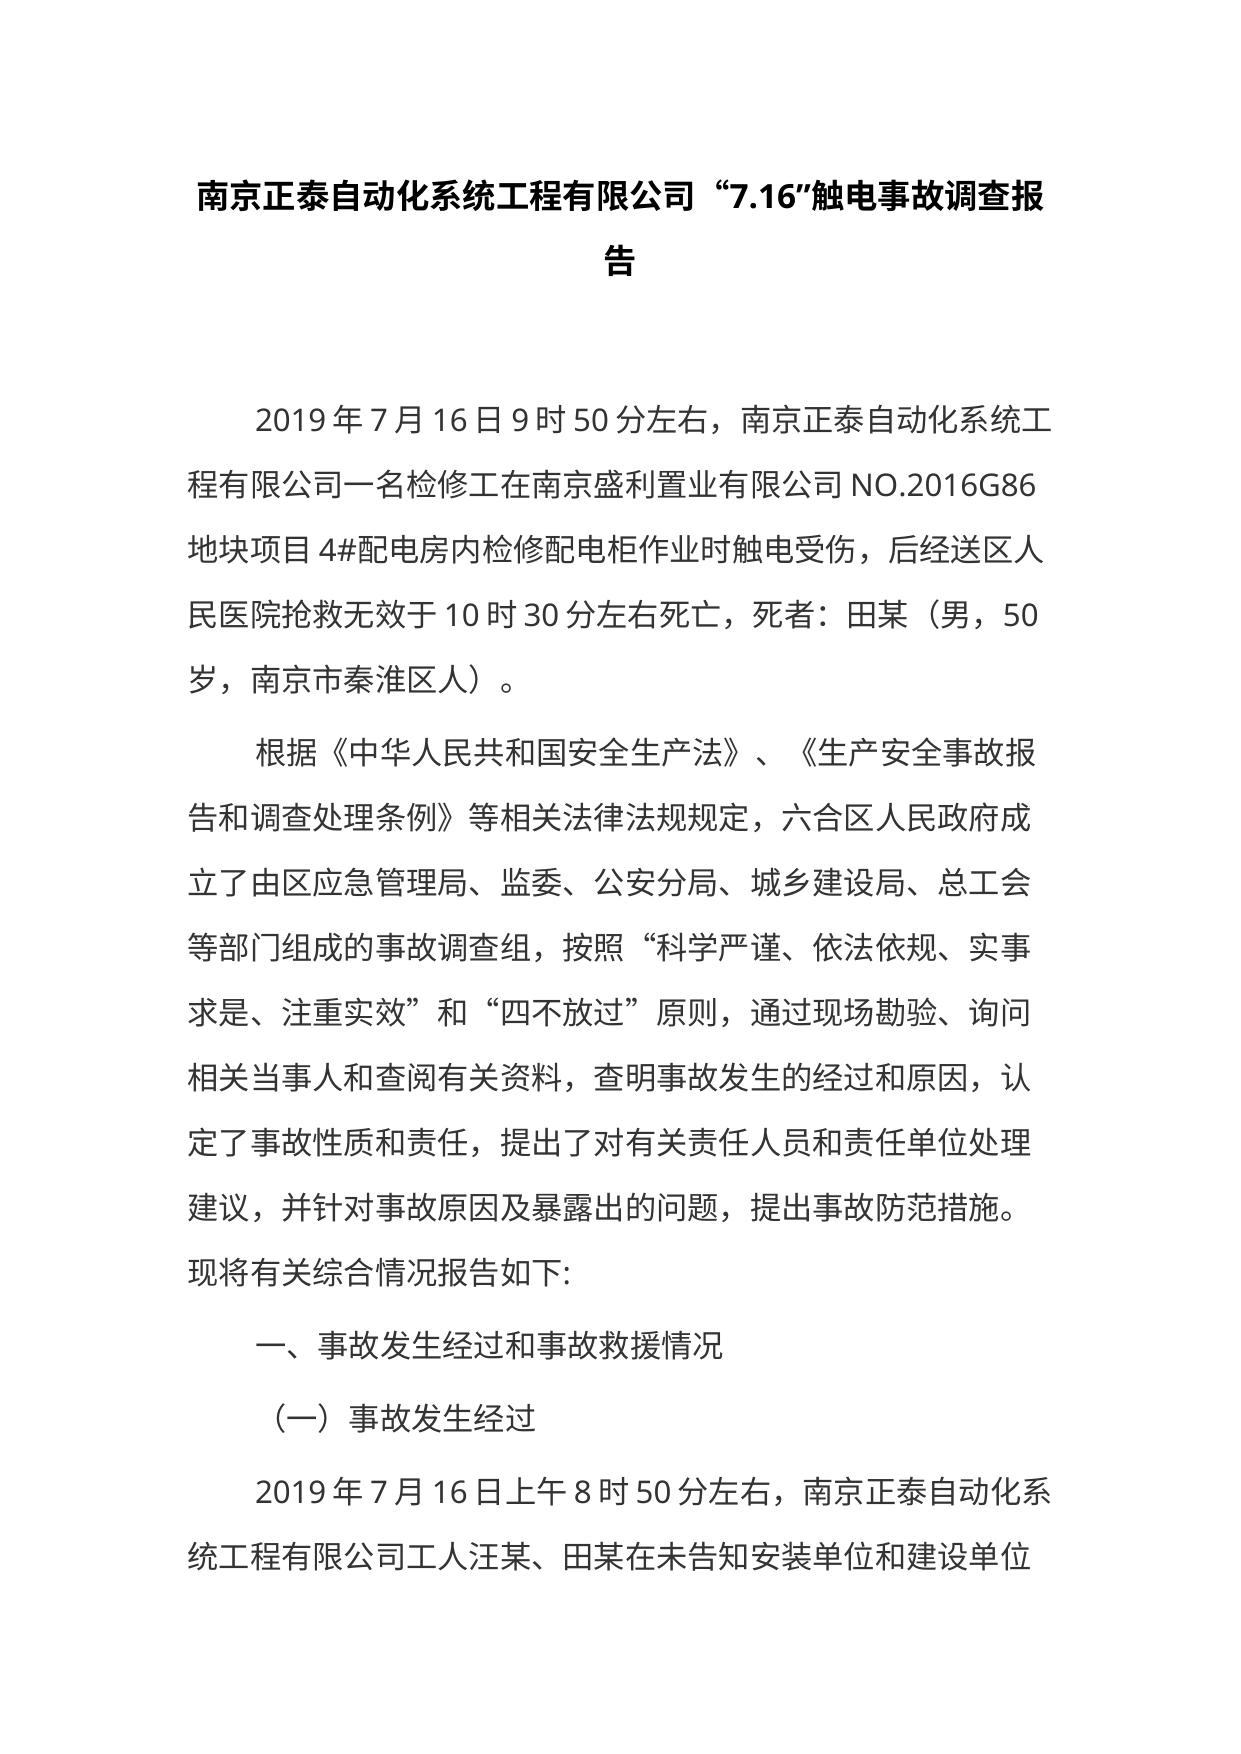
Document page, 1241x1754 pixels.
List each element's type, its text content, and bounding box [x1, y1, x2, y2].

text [187, 1457, 1053, 1587]
text 2019年7月16日9时50分左右，南京正泰自动化系统工程有限公司一名检修工在南京盛利置业有限公司NO.2016G86地块项目4#配电房内检修配电柜作业时触电受伤，后经送区人民医院抢救无效于10时30分左右死亡，死者：田某（男，50岁，南京市秦淮区人）。 [187, 386, 1053, 711]
text （一）事故发生经过 [187, 1384, 1053, 1449]
text 南京正泰自动化系统工程有限公司“7.16”触电事故调查报告 [187, 162, 1053, 292]
text 根据《中华人民共和国安全生产法》、《生产安全事故报告和调查处理条例》等相关法律法规规定，六合区人民政府成立了由区应急管理局、监委、公安分局、城乡建设局、总工会等部门组成的事故调查组，按照“科学严谨、依法依规、实事求是、注重实效”和“四不放过”原则，通过现场勘验、询问相关当事人和查阅有关资料，查明事故发生的经过和原因，认定了事故性质和责任，提出了对有关责任人员和责任单位处理建议，并针对事故原因及暴露出的问题，提出事故防范措施。现将有关综合情况报告如下: [187, 718, 1053, 1303]
text 一、事故发生经过和事故救援情况 [187, 1311, 1053, 1376]
